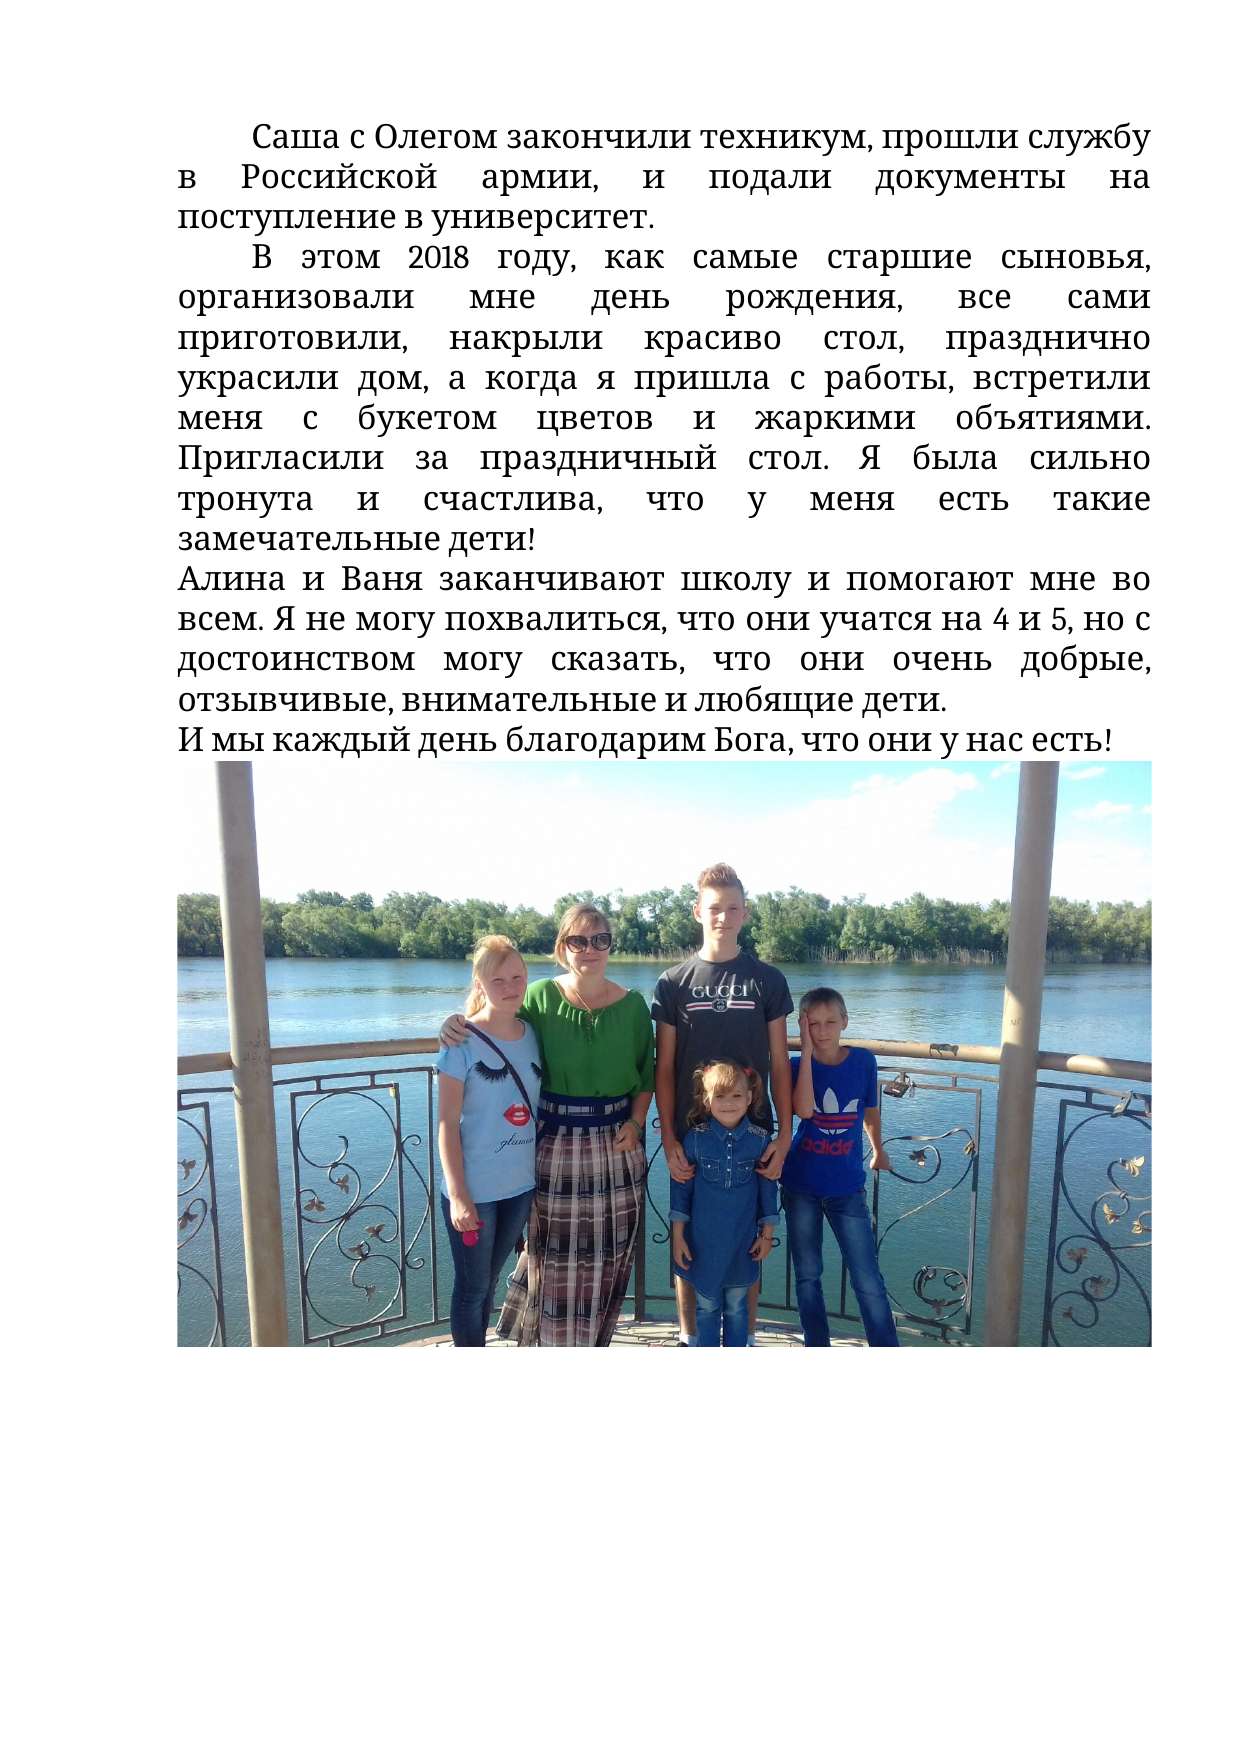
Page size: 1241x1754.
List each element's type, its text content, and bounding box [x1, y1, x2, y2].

text В этом 2018 году, как самые старшие сыновья, организовали мне день рождения, все сами приготовили, накрыли красиво стол, празднично украсили дом, а когда я пришла с работы, встретили меня с букетом цветов и жаркими объятиями. Пригласили за праздничный стол. Я была сильно тронута и счастлива, что у меня есть такие замечательные дети! [177, 239, 1152, 558]
text И мы каждый день благодарим Бога, что они у нас есть! [177, 721, 1152, 759]
picture [177, 761, 1152, 1347]
text Алина и Ваня заканчивают школу и помогают мне во всем. Я не могу похвалиться, что они учатся на 4 и 5, но с достоинством могу сказать, что они очень добрые, отзывчивые, внимательные и любящие дети. [177, 560, 1152, 719]
text Саша с Олегом закончили техникум, прошли службу в Российской армии, и подали документы на поступление в университет. [177, 118, 1152, 237]
